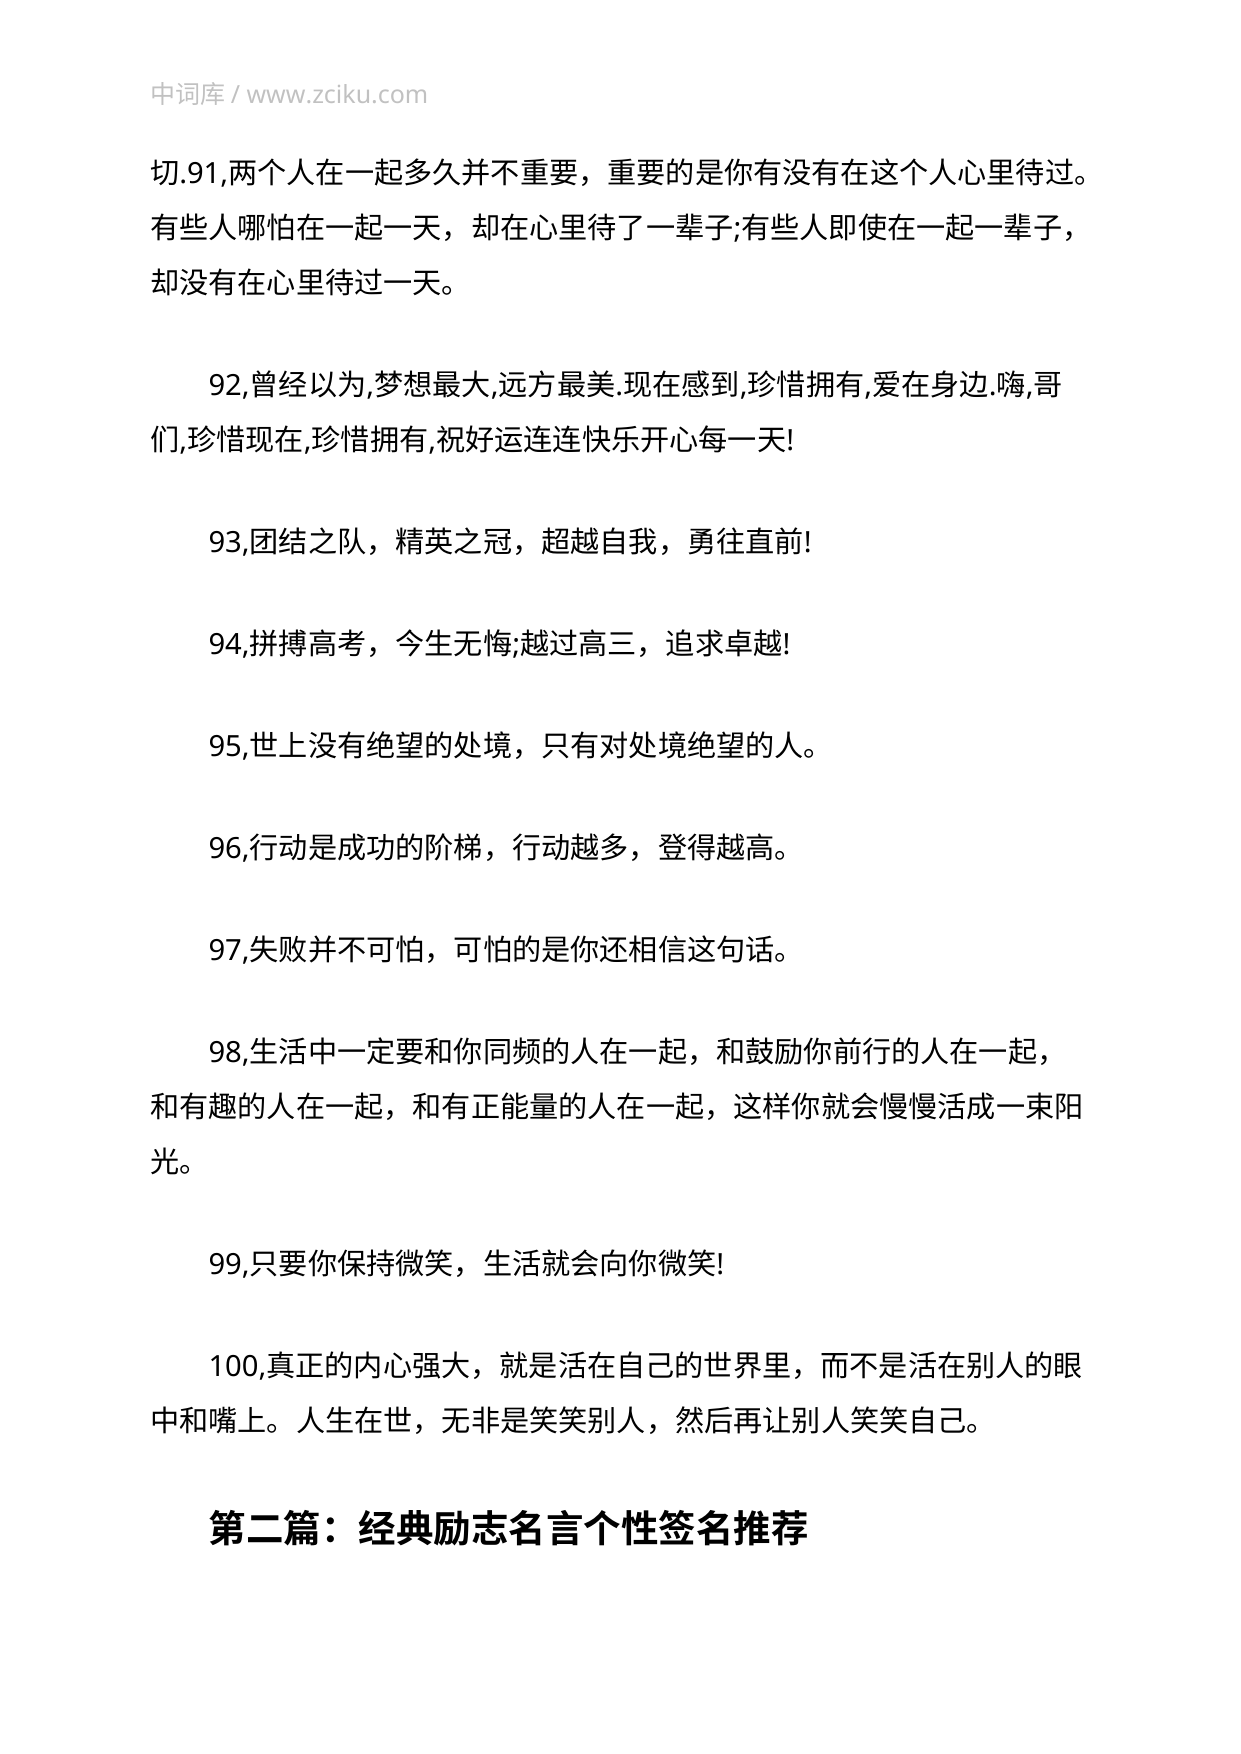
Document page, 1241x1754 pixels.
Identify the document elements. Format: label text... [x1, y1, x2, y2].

text 92,曾经以为,梦想最大,远方最美.现在感到,珍惜拥有,爱在身边.嗨,哥们,珍惜现在,珍惜拥有,祝好运连连快乐开心每一天! [150, 362, 1090, 459]
text 96,行动是成功的阶梯，行动越多，登得越高。 [150, 825, 1090, 867]
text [150, 150, 1090, 302]
text 95,世上没有绝望的处境，只有对处境绝望的人。 [150, 723, 1090, 765]
text 94,拼搏高考，今生无悔;越过高三，追求卓越! [150, 621, 1090, 663]
text 第二篇：经典励志名言个性签名推荐 [150, 1499, 1090, 1553]
text 100,真正的内心强大，就是活在自己的世界里，而不是活在别人的眼中和嘴上。人生在世，无非是笑笑别人，然后再让别人笑笑自己。 [150, 1342, 1090, 1439]
text 97,失败并不可怕，可怕的是你还相信这句话。 [150, 927, 1090, 969]
text 99,只要你保持微笑，生活就会向你微笑! [150, 1240, 1090, 1283]
text 98,生活中一定要和你同频的人在一起，和鼓励你前行的人在一起，和有趣的人在一起，和有正能量的人在一起，这样你就会慢慢活成一束阳光。 [150, 1029, 1090, 1181]
text 93,团结之队，精英之冠，超越自我，勇往直前! [150, 519, 1090, 561]
